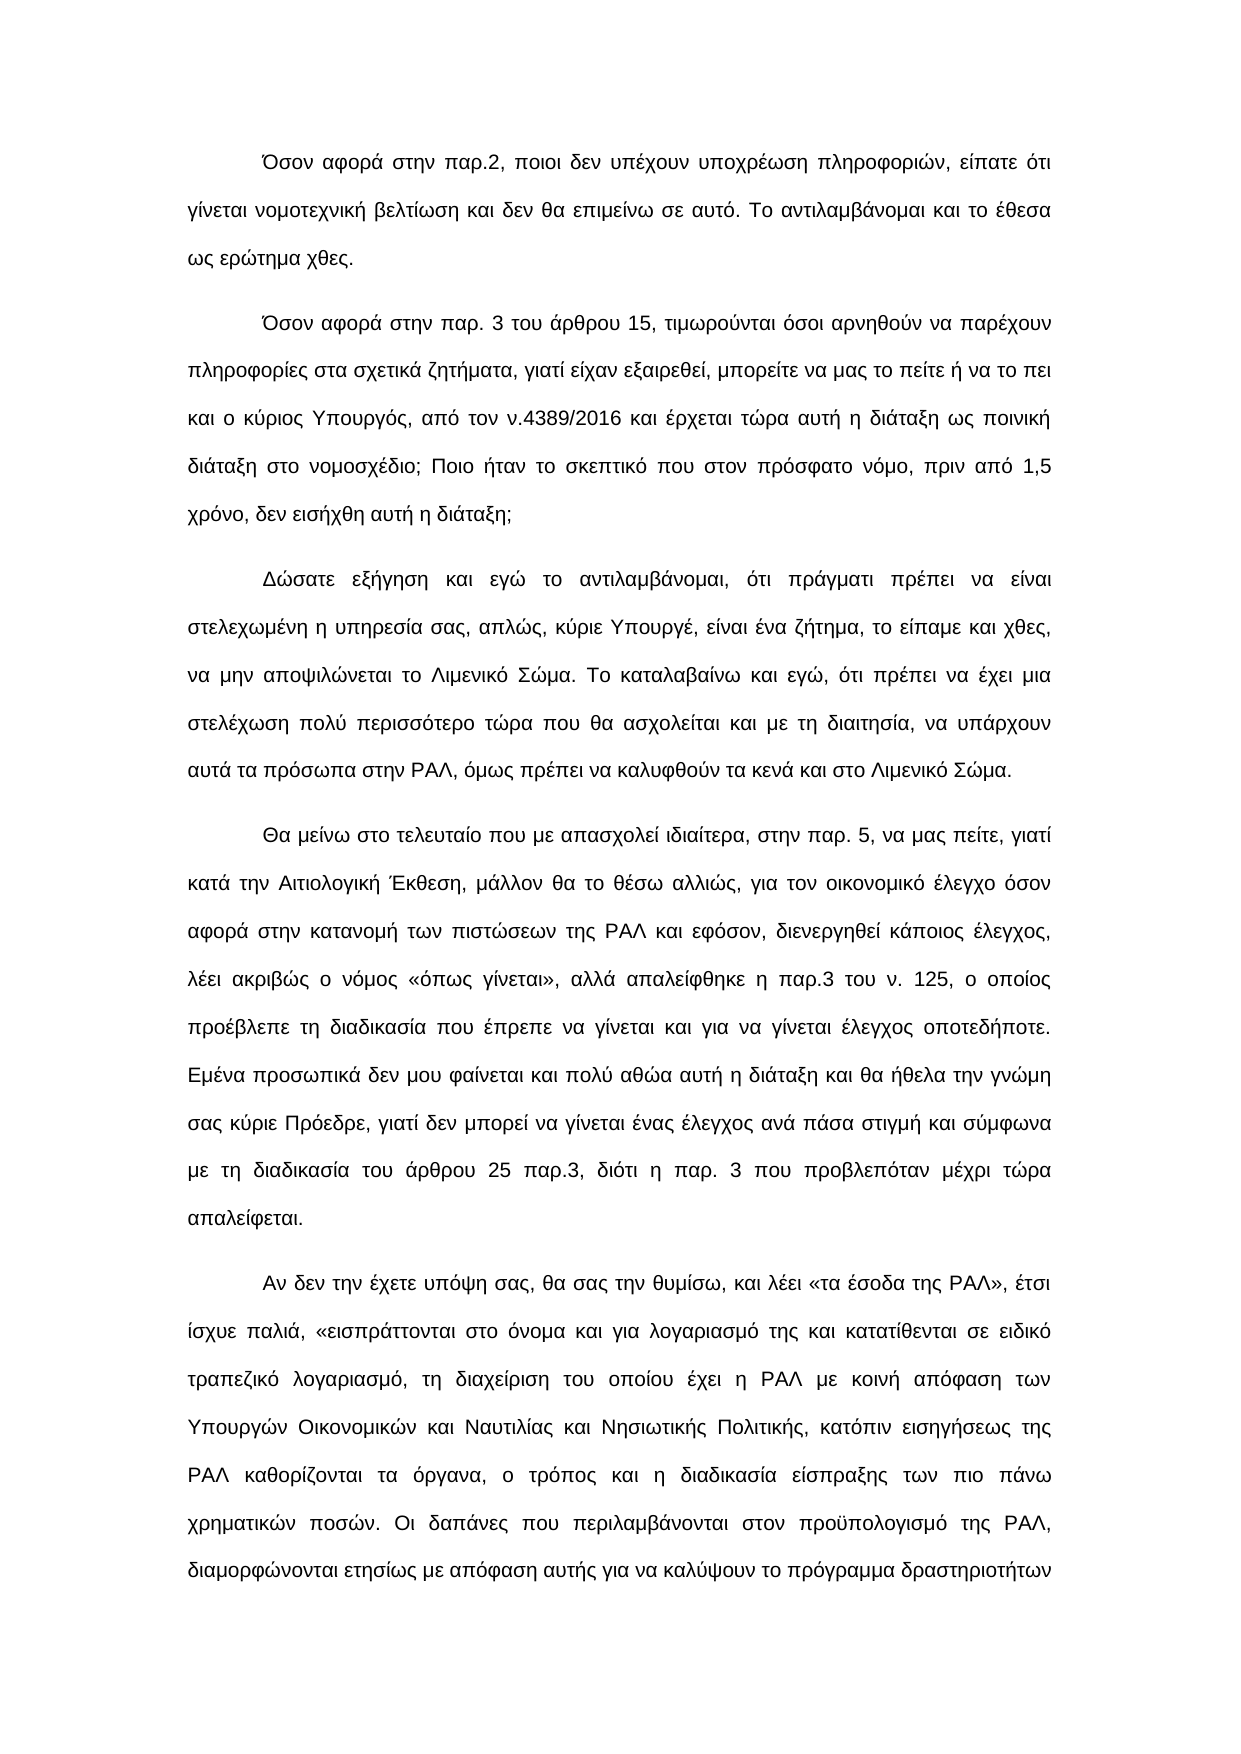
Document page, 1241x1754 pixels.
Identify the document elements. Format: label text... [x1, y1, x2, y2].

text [187, 1271, 1053, 1582]
text Θα μείνω στο τελευταίο που με απασχολεί ιδιαίτερα, στην παρ. 5, να μας πείτε, γιατί κατά την Αιτιολογική Έκθεση, μάλλον θα το θέσω αλλιώς, για τον οικονομικό έλεγχο όσον αφορά στην κατανομή των πιστώσεων της ΡΑΛ και εφόσον, διενεργηθεί κάποιος έλεγχος, λέει ακριβώς ο νόμος «όπως γίνεται», αλλά απαλείφθηκε η παρ.3 του ν. 125, ο οποίος προέβλεπε τη διαδικασία που έπρεπε να γίνεται και για να γίνεται έλεγχος οποτεδήποτε. Εμένα προσωπικά δεν μου φαίνεται και πολύ αθώα αυτή η διάταξη και θα ήθελα την γνώμη σας κύριε Πρόεδρε, γιατί δεν μπορεί να γίνεται ένας έλεγχος ανά πάσα στιγμή και σύμφωνα με τη διαδικασία του άρθρου 25 παρ.3, διότι η παρ. 3 που προβλεπόταν μέχρι τώρα απαλείφεται. [187, 823, 1053, 1230]
text Δώσατε εξήγηση και εγώ το αντιλαμβάνομαι, ότι πράγματι πρέπει να είναι στελεχωμένη η υπηρεσία σας, απλώς, κύριε Υπουργέ, είναι ένα ζήτημα, το είπαμε και χθες, να μην αποψιλώνεται το Λιμενικό Σώμα. Το καταλαβαίνω και εγώ, ότι πρέπει να έχει μια στελέχωση πολύ περισσότερο τώρα που θα ασχολείται και με τη διαιτησία, να υπάρχουν αυτά τα πρόσωπα στην ΡΑΛ, όμως πρέπει να καλυφθούν τα κενά και στο Λιμενικό Σώμα. [187, 567, 1053, 782]
text Όσον αφορά στην παρ. 3 του άρθρου 15, τιμωρούνται όσοι αρνηθούν να παρέχουν πληροφορίες στα σχετικά ζητήματα, γιατί είχαν εξαιρεθεί, μπορείτε να μας το πείτε ή να το πει και ο κύριος Υπουργός, από τον ν.4389/2016 και έρχεται τώρα αυτή η διάταξη ως ποινική διάταξη στο νομοσχέδιο; Ποιο ήταν το σκεπτικό που στον πρόσφατο νόμο, πριν από 1,5 χρόνο, δεν εισήχθη αυτή η διάταξη; [187, 310, 1053, 526]
text Όσον αφορά στην παρ.2, ποιοι δεν υπέχουν υποχρέωση πληροφοριών, είπατε ότι γίνεται νομοτεχνική βελτίωση και δεν θα επιμείνω σε αυτό. Το αντιλαμβάνομαι και το έθεσα ως ερώτημα χθες. [187, 150, 1053, 270]
